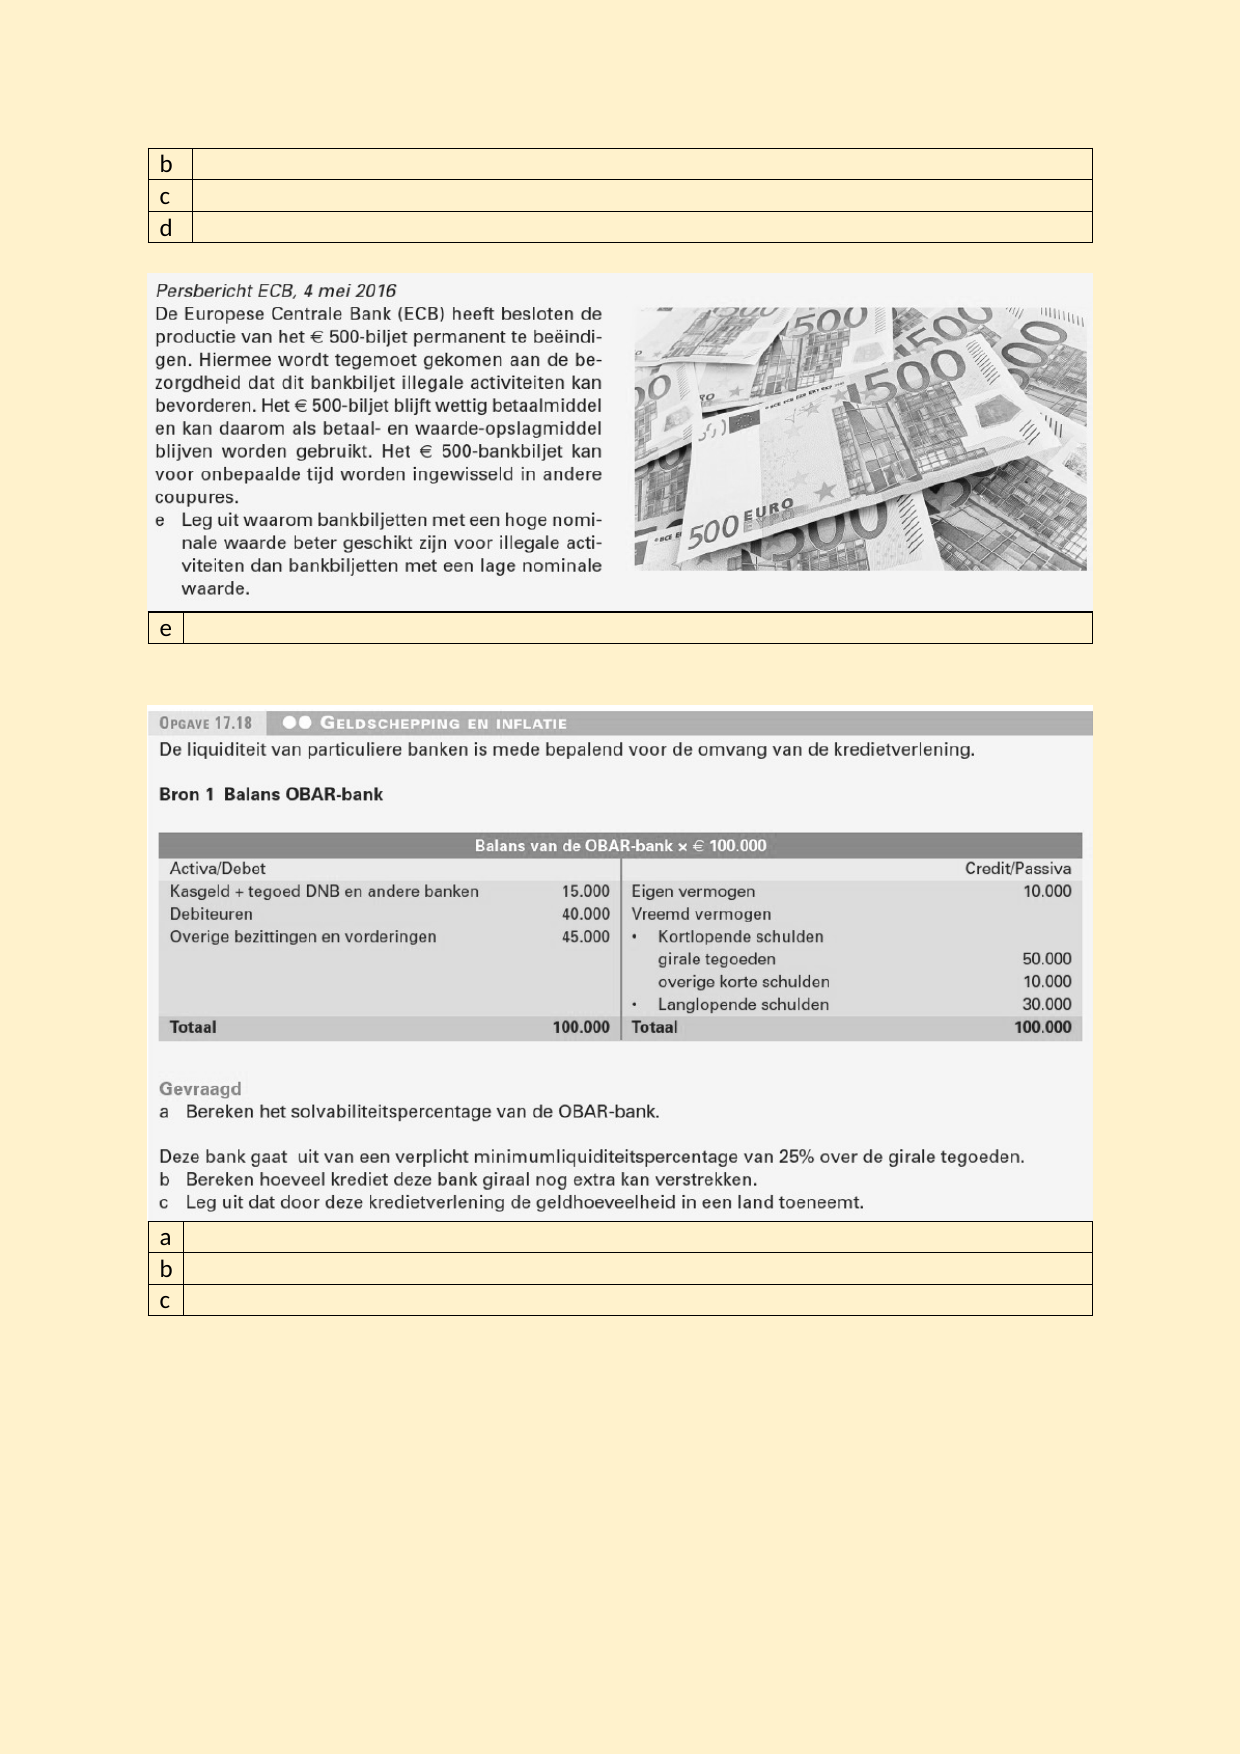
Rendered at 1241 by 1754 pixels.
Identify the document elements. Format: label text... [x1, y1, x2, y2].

table_cell c [149, 180, 192, 211]
picture [147, 705, 1093, 1221]
table_cell b [149, 1253, 183, 1284]
table_header b [149, 149, 192, 179]
table_cell [184, 1285, 1092, 1315]
table_header [193, 149, 1092, 179]
picture [147, 273, 1093, 611]
table_cell [193, 212, 1092, 242]
table_header a [149, 1222, 183, 1252]
table_cell [184, 1253, 1092, 1284]
table_cell d [149, 212, 192, 242]
table_cell c [149, 1285, 183, 1315]
table_header [184, 613, 1092, 643]
table_cell [193, 180, 1092, 211]
table_header e [149, 613, 183, 643]
table_header [184, 1222, 1092, 1252]
